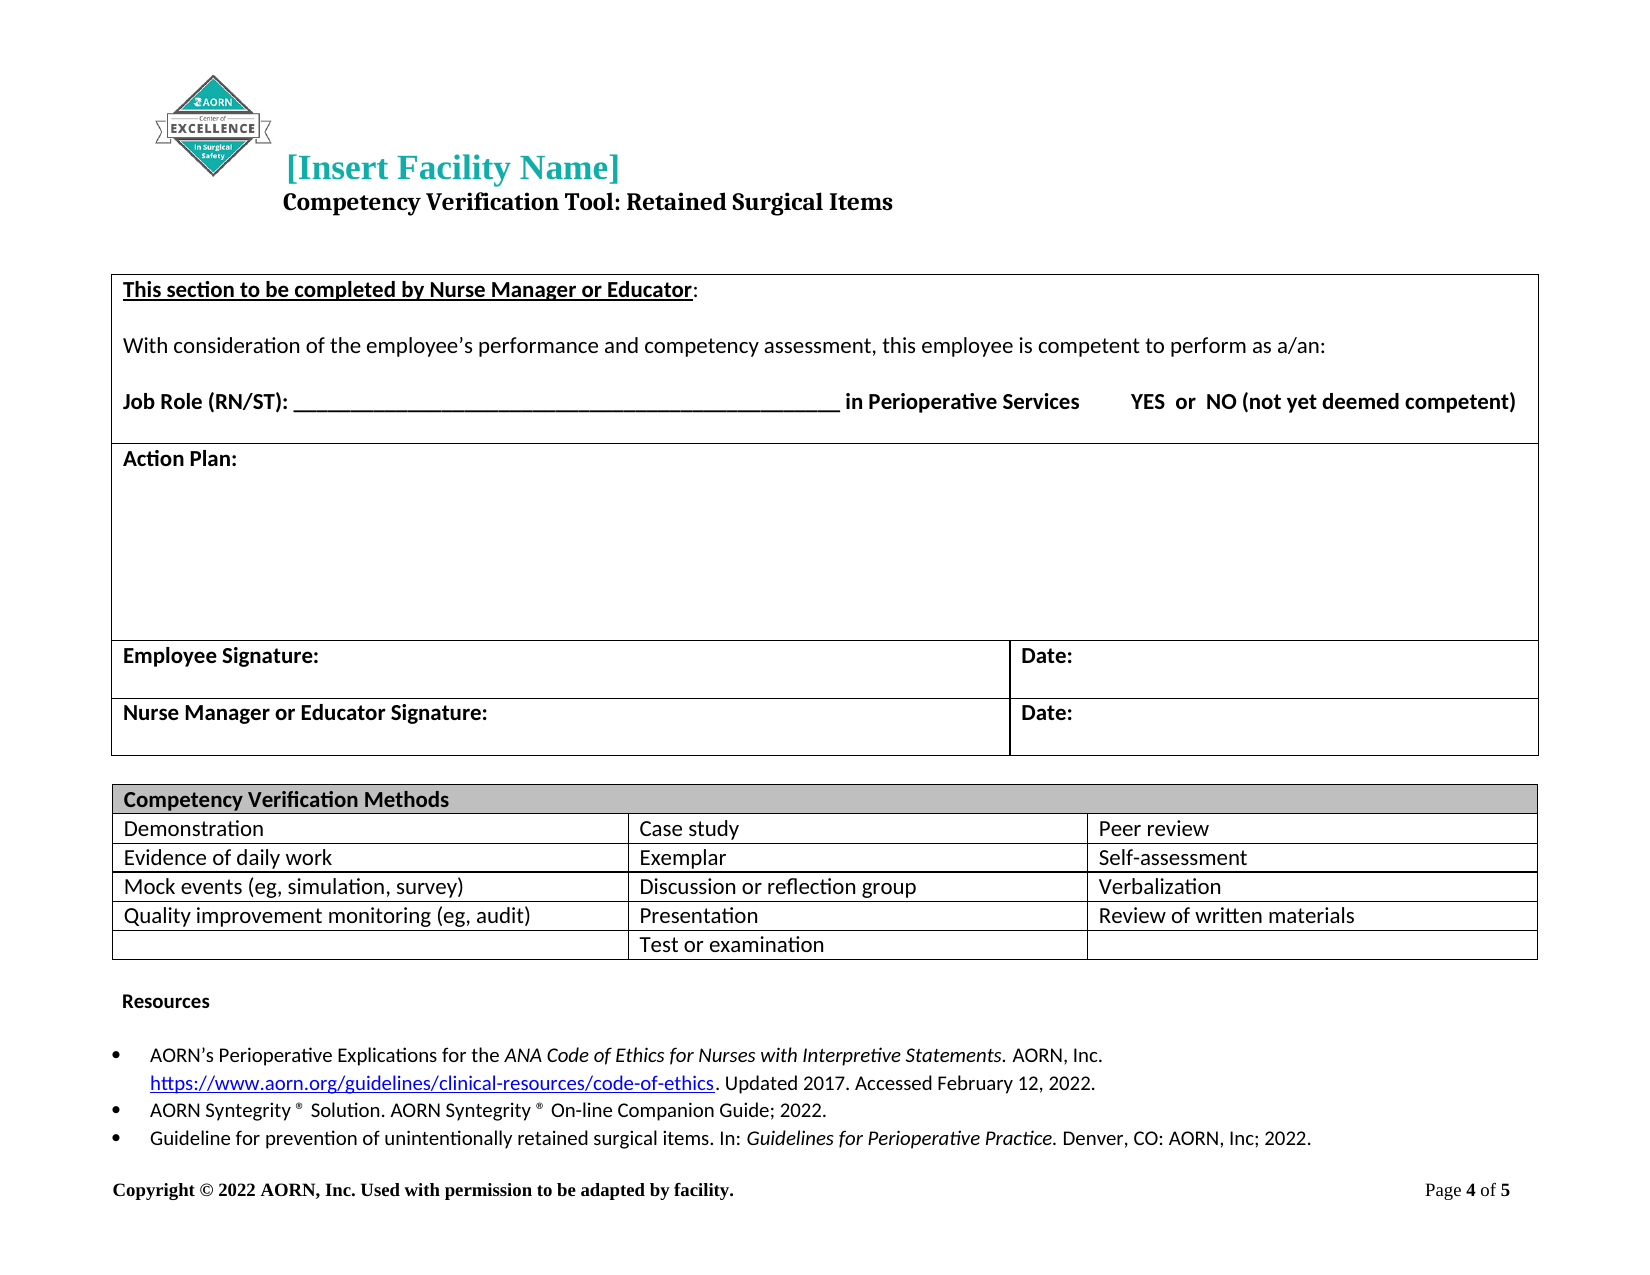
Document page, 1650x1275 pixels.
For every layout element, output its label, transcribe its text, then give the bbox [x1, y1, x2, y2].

table_cell Evidence of daily work [113, 844, 628, 871]
table_cell [113, 931, 628, 959]
table_cell Discussion or reflection group [629, 873, 1087, 901]
table_cell Date: [1011, 641, 1538, 697]
table_cell Exemplar [629, 844, 1087, 871]
table_cell Employee Signature: [112, 641, 1009, 697]
table_cell Review of written materials [1088, 902, 1537, 929]
table_cell Self-assessment [1088, 844, 1537, 871]
picture [150, 75, 275, 180]
table_cell Case study [629, 814, 1087, 842]
list AORN Syntegrity ® Solution. AORN Syntegrity ® On-line Companion Guide; 2022. [112, 1097, 1575, 1123]
table_cell Presentation [629, 902, 1087, 929]
list AORN’s Perioperative Explications for the ANA Code of Ethics for Nurses with Interpretive Statements. AORN, Inc. https://www.aorn.org/guidelines/clinical-resources/code-of-ethics. Updated 2017. Accessed February 12, 2022. [112, 1043, 1575, 1095]
table_cell [1088, 931, 1537, 959]
table_cell Peer review [1088, 814, 1537, 842]
table_cell Verbalization [1088, 873, 1537, 901]
table_cell Quality improvement monitoring (eg, audit) [113, 902, 628, 929]
table_cell Demonstration [113, 814, 628, 842]
table_cell Mock events (eg, simulation, survey) [113, 873, 628, 901]
table_cell Action Plan: [112, 444, 1538, 640]
table_cell Date: [1011, 699, 1538, 754]
table_header This section to be completed by Nurse Manager or Educator: With consideration of the employee’s performance and competency assessment, this employee is competent to perform as a/an: Job Role (RN/ST): ________________________________________________ in Perioperative Services YES or NO (not yet deemed competent) [112, 275, 1538, 443]
table_cell Test or examination [629, 931, 1087, 959]
table_header Competency Verification Methods [113, 785, 1537, 813]
list Guideline for prevention of unintentionally retained surgical items. In: Guidelines for Perioperative Practice. Denver, CO: AORN, Inc; 2022. [112, 1125, 1575, 1150]
text Resources [122, 988, 1575, 1014]
table_cell Nurse Manager or Educator Signature: [112, 699, 1009, 754]
